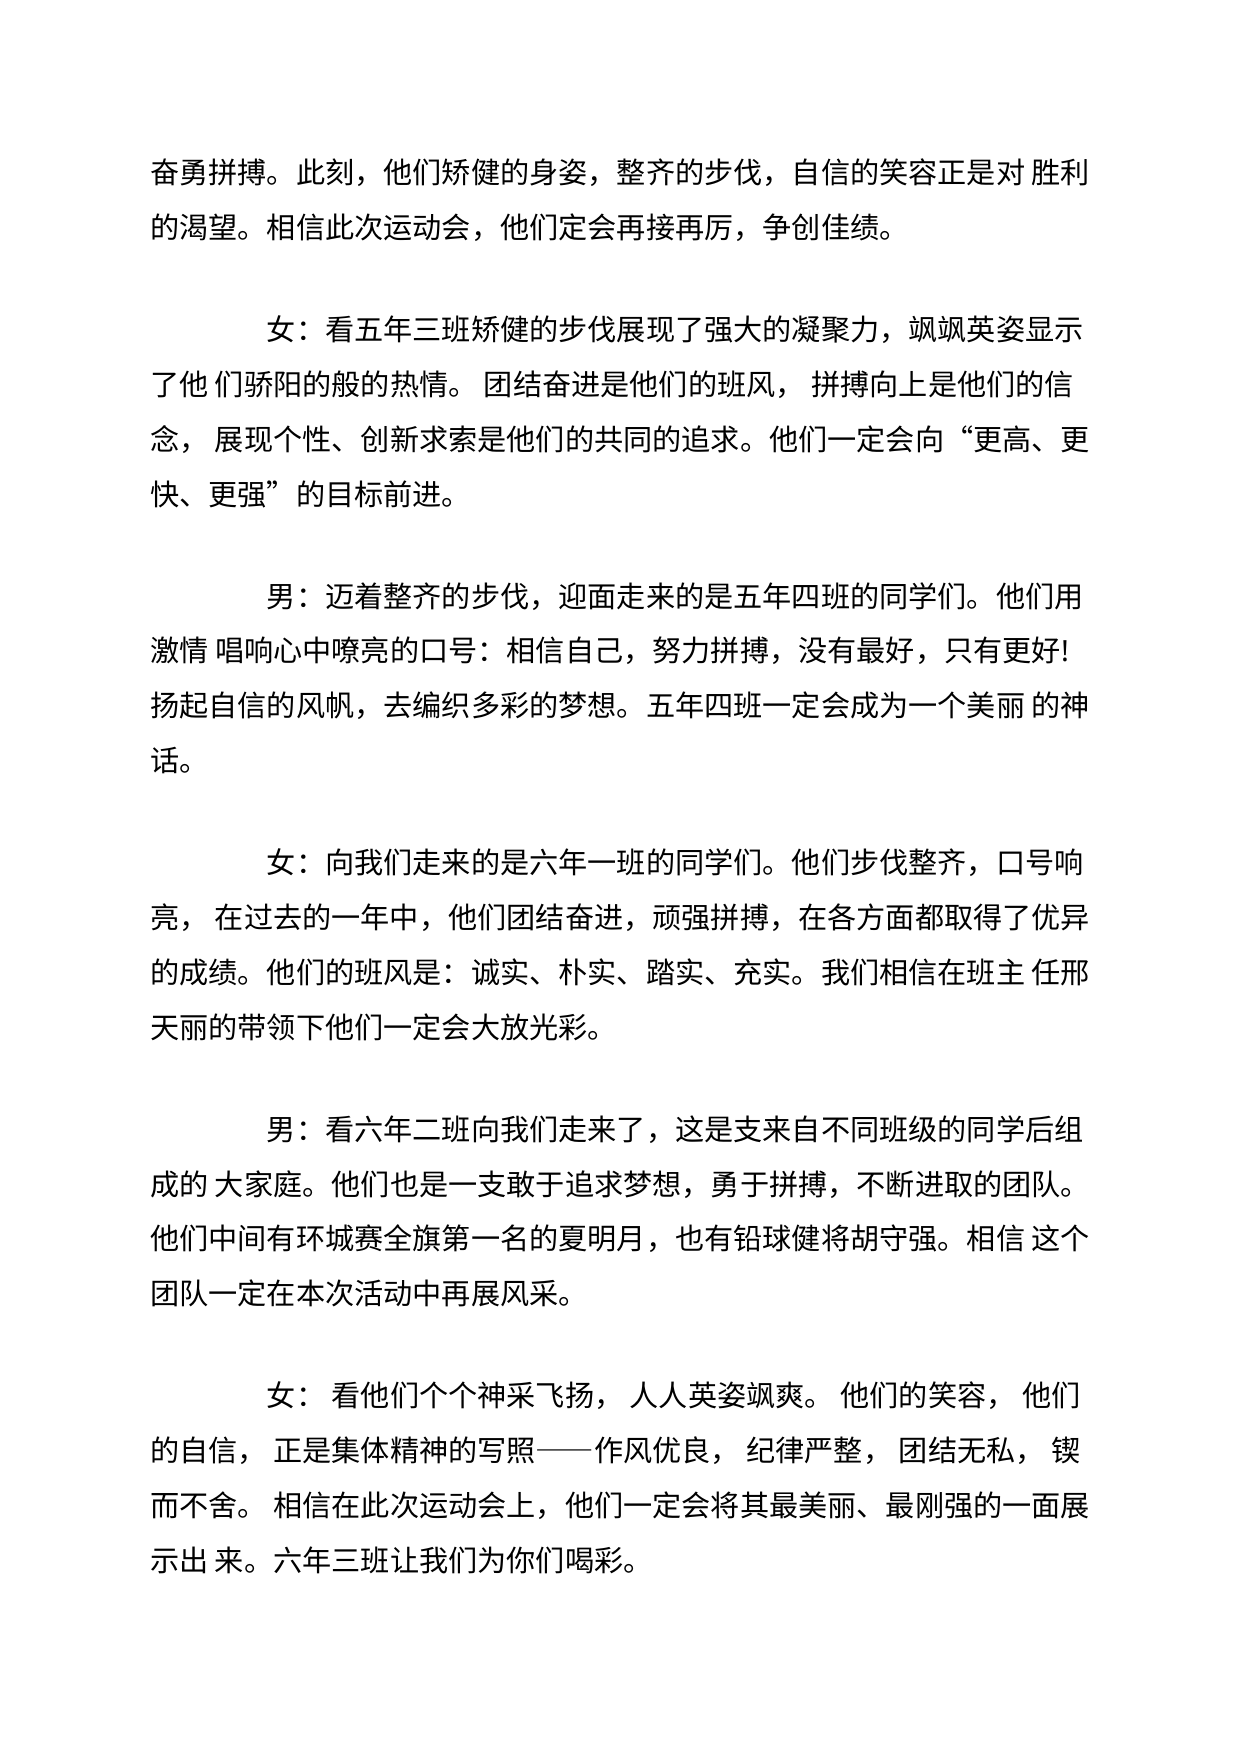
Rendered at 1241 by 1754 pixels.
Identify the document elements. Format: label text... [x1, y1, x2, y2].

text 女：看五年三班矫健的步伐展现了强大的凝聚力，飒飒英姿显示了他 们骄阳的般的热情。 团结奋进是他们的班风， 拼搏向上是他们的信念， 展现个性、创新求索是他们的共同的追求。他们一定会向“更高、更 快、更强”的目标前进。 [150, 307, 1090, 514]
text 男：看六年二班向我们走来了，这是支来自不同班级的同学后组成的 大家庭。他们也是一支敢于追求梦想，勇于拼搏，不断进取的团队。 他们中间有环城赛全旗第一名的夏明月，也有铅球健将胡守强。相信 这个团队一定在本次活动中再展风采。 [150, 1106, 1090, 1313]
text 女： 看他们个个神采飞扬， 人人英姿飒爽。 他们的笑容， 他们的自信， 正是集体精神的写照——作风优良， 纪律严整， 团结无私， 锲而不舍。 相信在此次运动会上，他们一定会将其最美丽、最刚强的一面展示出 来。六年三班让我们为你们喝彩。 [150, 1373, 1090, 1579]
text 男：迈着整齐的步伐，迎面走来的是五年四班的同学们。他们用激情 唱响心中嘹亮的口号：相信自己，努力拼搏，没有最好，只有更好! 扬起自信的风帆，去编织多彩的梦想。五年四班一定会成为一个美丽 的神话。 [150, 573, 1090, 780]
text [150, 150, 1090, 247]
text 女：向我们走来的是六年一班的同学们。他们步伐整齐，口号响亮， 在过去的一年中，他们团结奋进，顽强拼搏，在各方面都取得了优异 的成绩。他们的班风是：诚实、朴实、踏实、充实。我们相信在班主 任邢天丽的带领下他们一定会大放光彩。 [150, 840, 1090, 1047]
